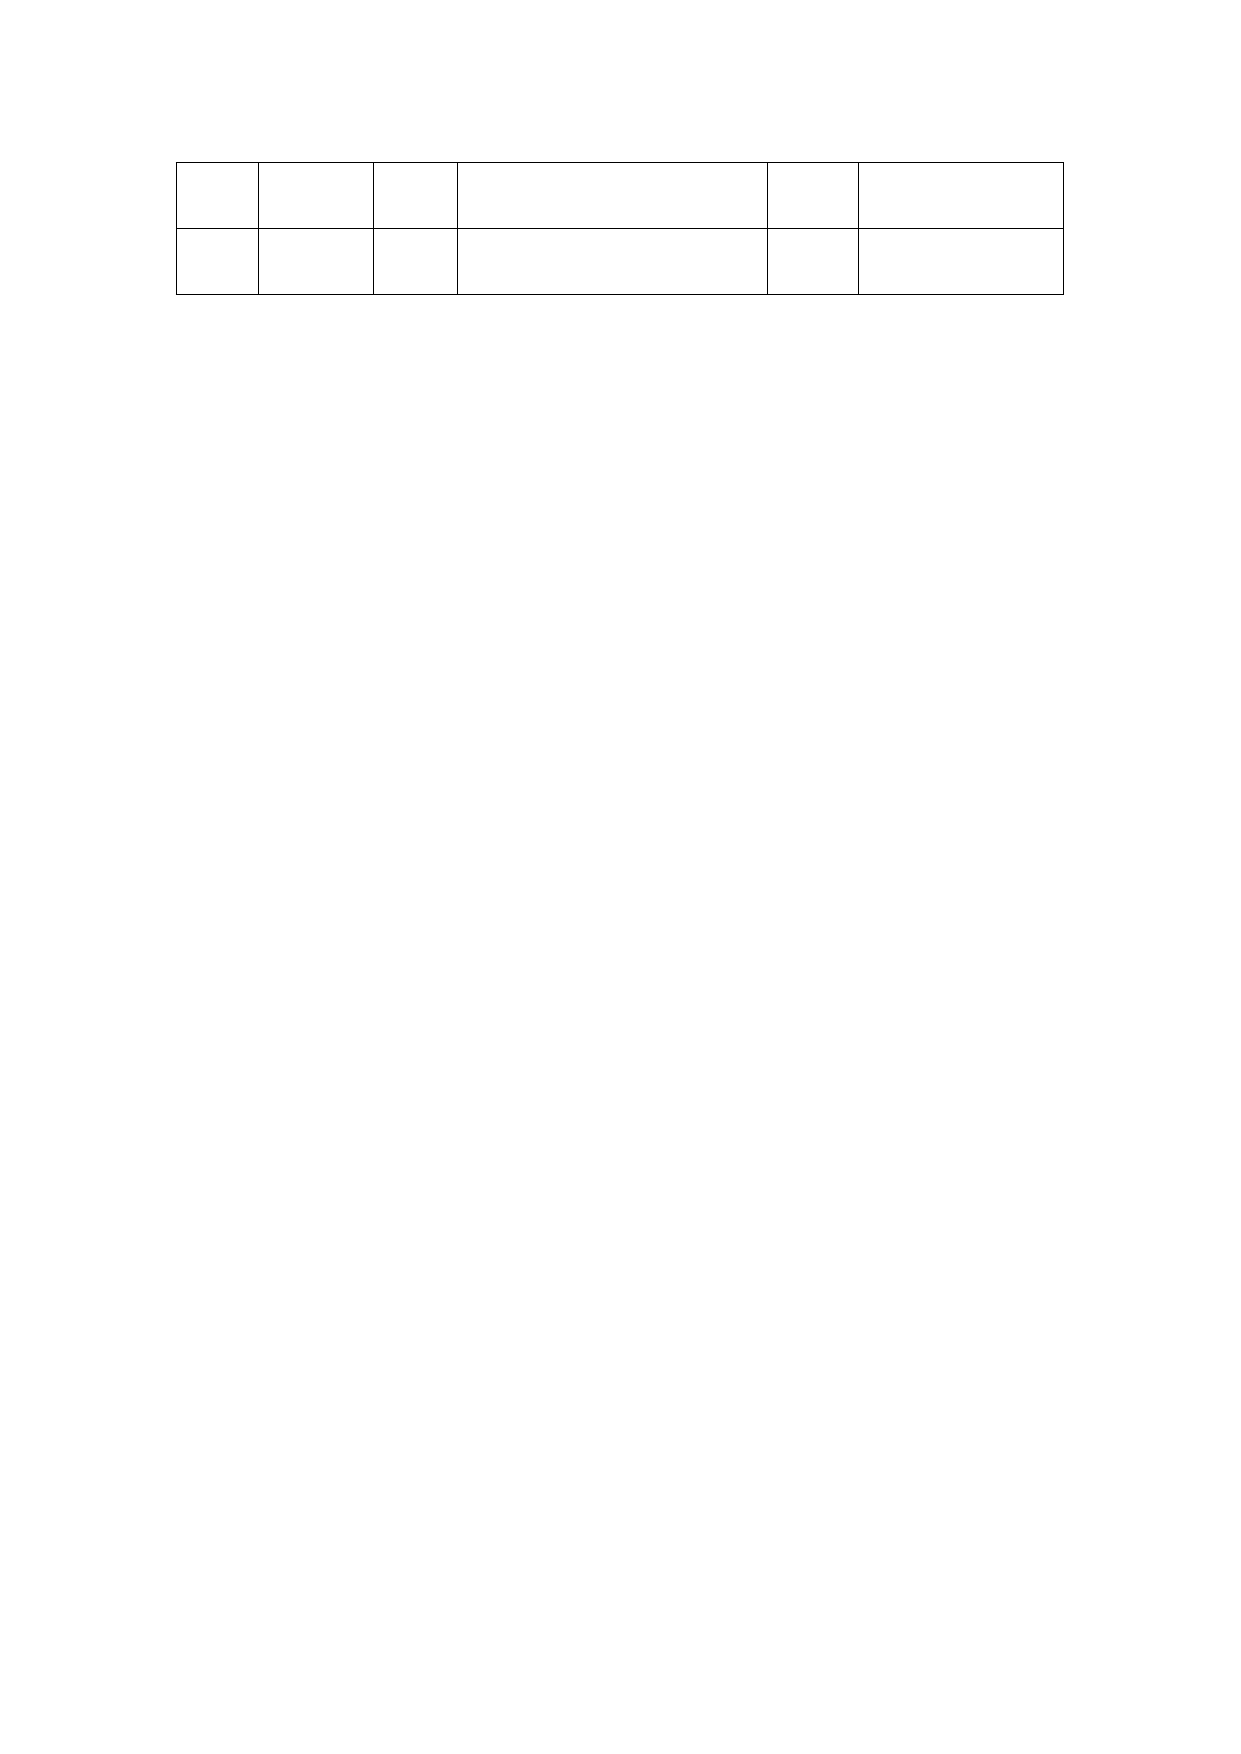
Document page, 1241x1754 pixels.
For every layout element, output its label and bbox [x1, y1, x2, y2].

table_cell [374, 163, 457, 228]
table_cell [177, 163, 258, 228]
table_cell [859, 229, 1063, 294]
table_cell [768, 229, 858, 294]
table_cell [374, 229, 457, 294]
table_cell [859, 163, 1063, 228]
table_cell [177, 229, 258, 294]
table_cell [458, 163, 767, 228]
table_cell [768, 163, 858, 228]
table_cell [259, 229, 373, 294]
table_cell [458, 229, 767, 294]
table_cell [259, 163, 373, 228]
